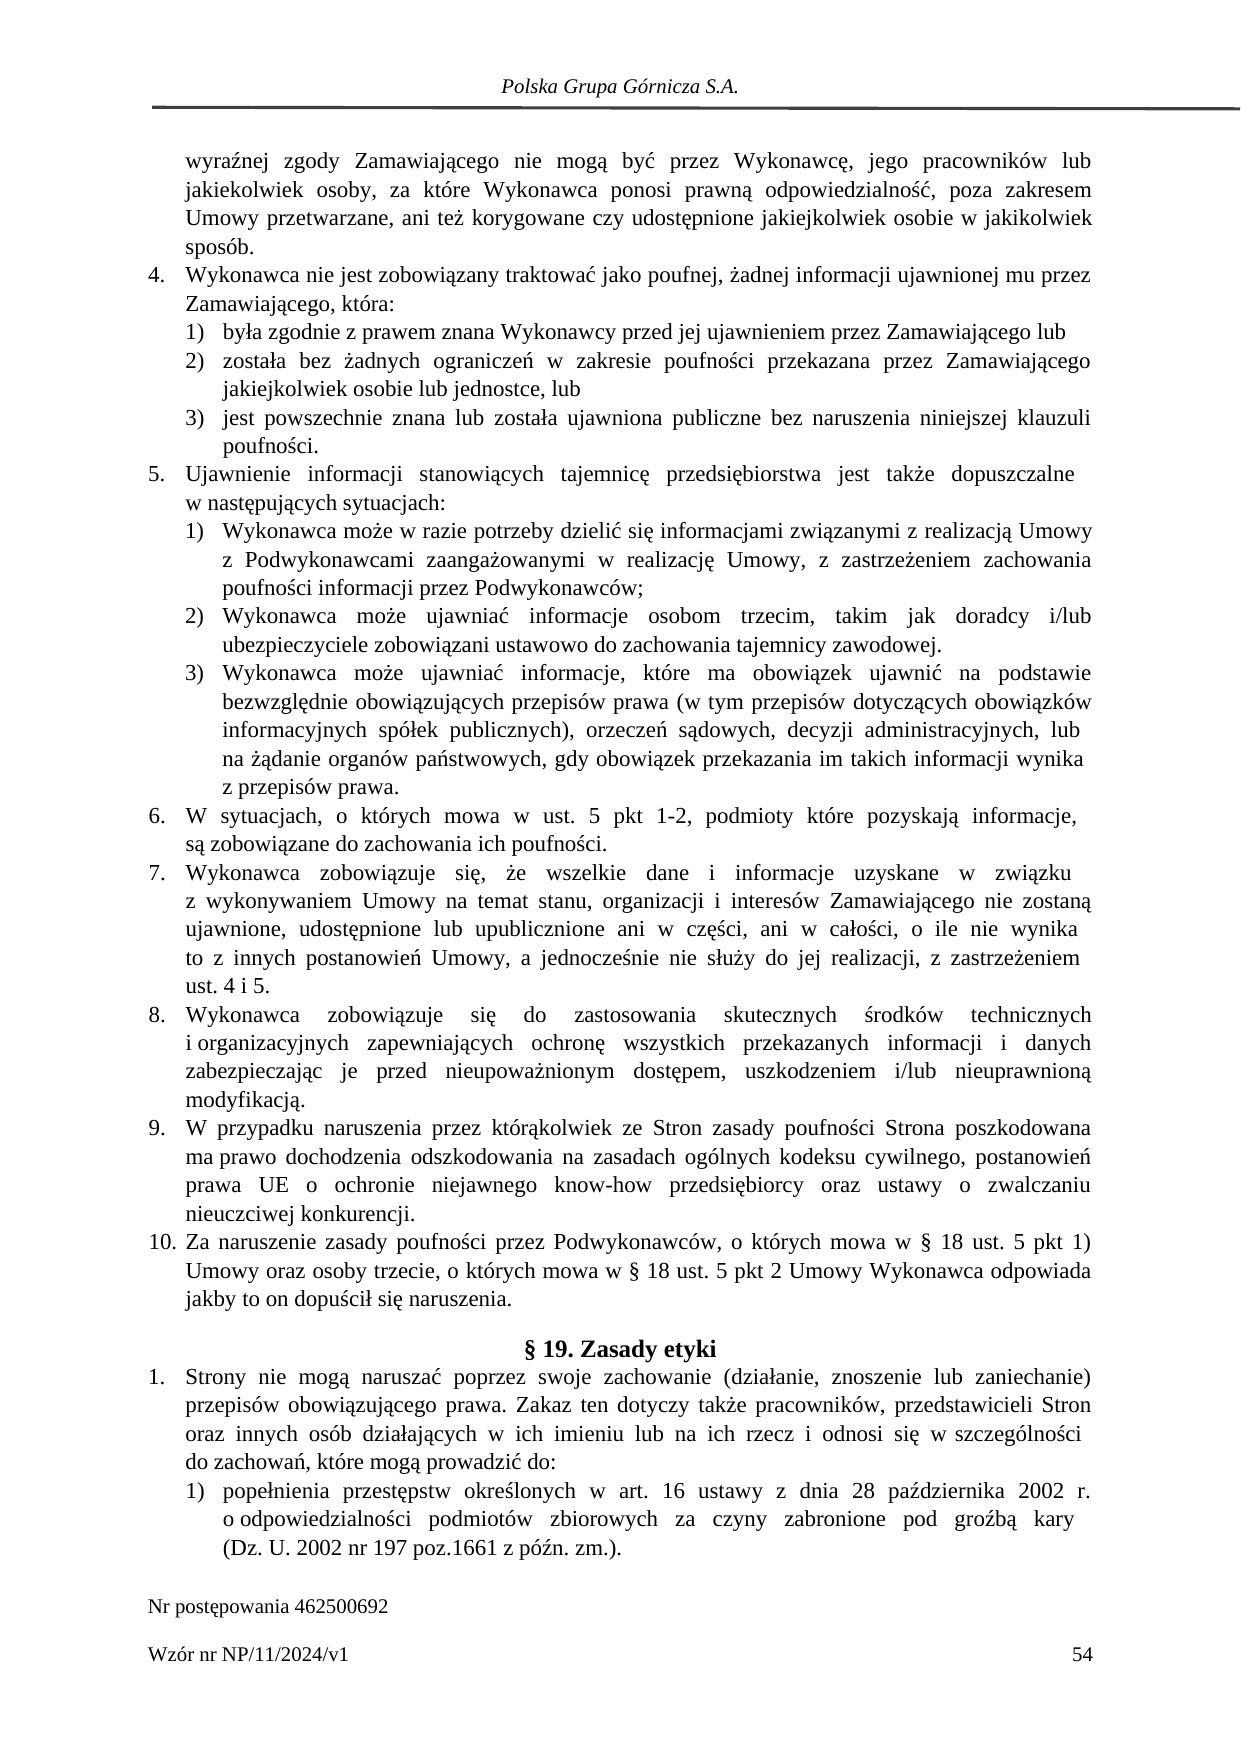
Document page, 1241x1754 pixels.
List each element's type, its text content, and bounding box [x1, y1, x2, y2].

list Wykonawca nie jest zobowiązany traktować jako poufnej, żadnej informacji ujawnionej mu przez Zamawiającego, która: [148, 261, 1093, 316]
list Strony nie mogą naruszać poprzez swoje zachowanie (działanie, znoszenie lub zaniechanie) przepisów obowiązującego prawa. Zakaz ten dotyczy także pracowników, przedstawicieli Stron oraz innych osób działających w ich imieniu lub na ich rzecz i odnosi się w szczególności do zachowań, które mogą prowadzić do: [148, 1363, 1093, 1475]
list Ujawnienie informacji stanowiących tajemnicę przedsiębiorstwa jest także dopuszczalne w następujących sytuacjach: [148, 460, 1093, 515]
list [148, 148, 1093, 259]
list Wykonawca może w razie potrzeby dzielić się informacjami związanymi z realizacją Umowy z Podwykonawcami zaangażowanymi w realizację Umowy, z zastrzeżeniem zachowania poufności informacji przez Podwykonawców; [185, 517, 1093, 601]
list W sytuacjach, o których mowa w ust. 5 pkt 1-2, podmioty które pozyskają informacje, są zobowiązane do zachowania ich poufności. [148, 802, 1093, 856]
list Wykonawca zobowiązuje się do zastosowania skutecznych środków technicznych i organizacyjnych zapewniających ochronę wszystkich przekazanych informacji i danych zabezpieczając je przed nieupoważnionym dostępem, uszkodzeniem i/lub nieuprawnioną modyfikacją. [148, 1001, 1093, 1112]
list została bez żadnych ograniczeń w zakresie poufności przekazana przez Zamawiającego jakiejkolwiek osobie lub jednostce, lub [185, 347, 1093, 401]
list jest powszechnie znana lub została ujawniona publiczne bez naruszenia niniejszej klauzuli poufności. [185, 403, 1093, 458]
list była zgodnie z prawem znana Wykonawcy przed jej ujawnieniem przez Zamawiającego lub [185, 318, 1093, 344]
list W przypadku naruszenia przez którąkolwiek ze Stron zasady poufności Strona poszkodowana ma prawo dochodzenia odszkodowania na zasadach ogólnych kodeksu cywilnego, postanowień prawa UE o ochronie niejawnego know-how przedsiębiorcy oraz ustawy o zwalczaniu nieuczciwej konkurencji. [148, 1114, 1093, 1226]
list Wykonawca może ujawniać informacje osobom trzecim, takim jak doradcy i/lub ubezpieczyciele zobowiązani ustawowo do zachowania tajemnicy zawodowej. [185, 603, 1093, 657]
list popełnienia przestępstw określonych w art. 16 ustawy z dnia 28 października 2002 r. o odpowiedzialności podmiotów zbiorowych za czyny zabronione pod groźbą kary (Dz. U. 2002 nr 197 poz.1661 z późn. zm.). [185, 1477, 1093, 1560]
subtitle § 19. Zasady etyki [148, 1334, 1093, 1363]
list Za naruszenie zasady poufności przez Podwykonawców, o których mowa w § 18 ust. 5 pkt 1) Umowy oraz osoby trzecie, o których mowa w § 18 ust. 5 pkt 2 Umowy Wykonawca odpowiada jakby to on dopuścił się naruszenia. [148, 1228, 1093, 1311]
list Wykonawca może ujawniać informacje, które ma obowiązek ujawnić na podstawie bezwzględnie obowiązujących przepisów prawa (w tym przepisów dotyczących obowiązków informacyjnych spółek publicznych), orzeczeń sądowych, decyzji administracyjnych, lub na żądanie organów państwowych, gdy obowiązek przekazania im takich informacji wynika z przepisów prawa. [185, 659, 1093, 799]
list Wykonawca zobowiązuje się, że wszelkie dane i informacje uzyskane w związku z wykonywaniem Umowy na temat stanu, organizacji i interesów Zamawiającego nie zostaną ujawnione, udostępnione lub upublicznione ani w części, ani w całości, o ile nie wynika to z innych postanowień Umowy, a jednocześnie nie służy do jej realizacji, z zastrzeżeniem ust. 4 i 5. [148, 858, 1093, 999]
